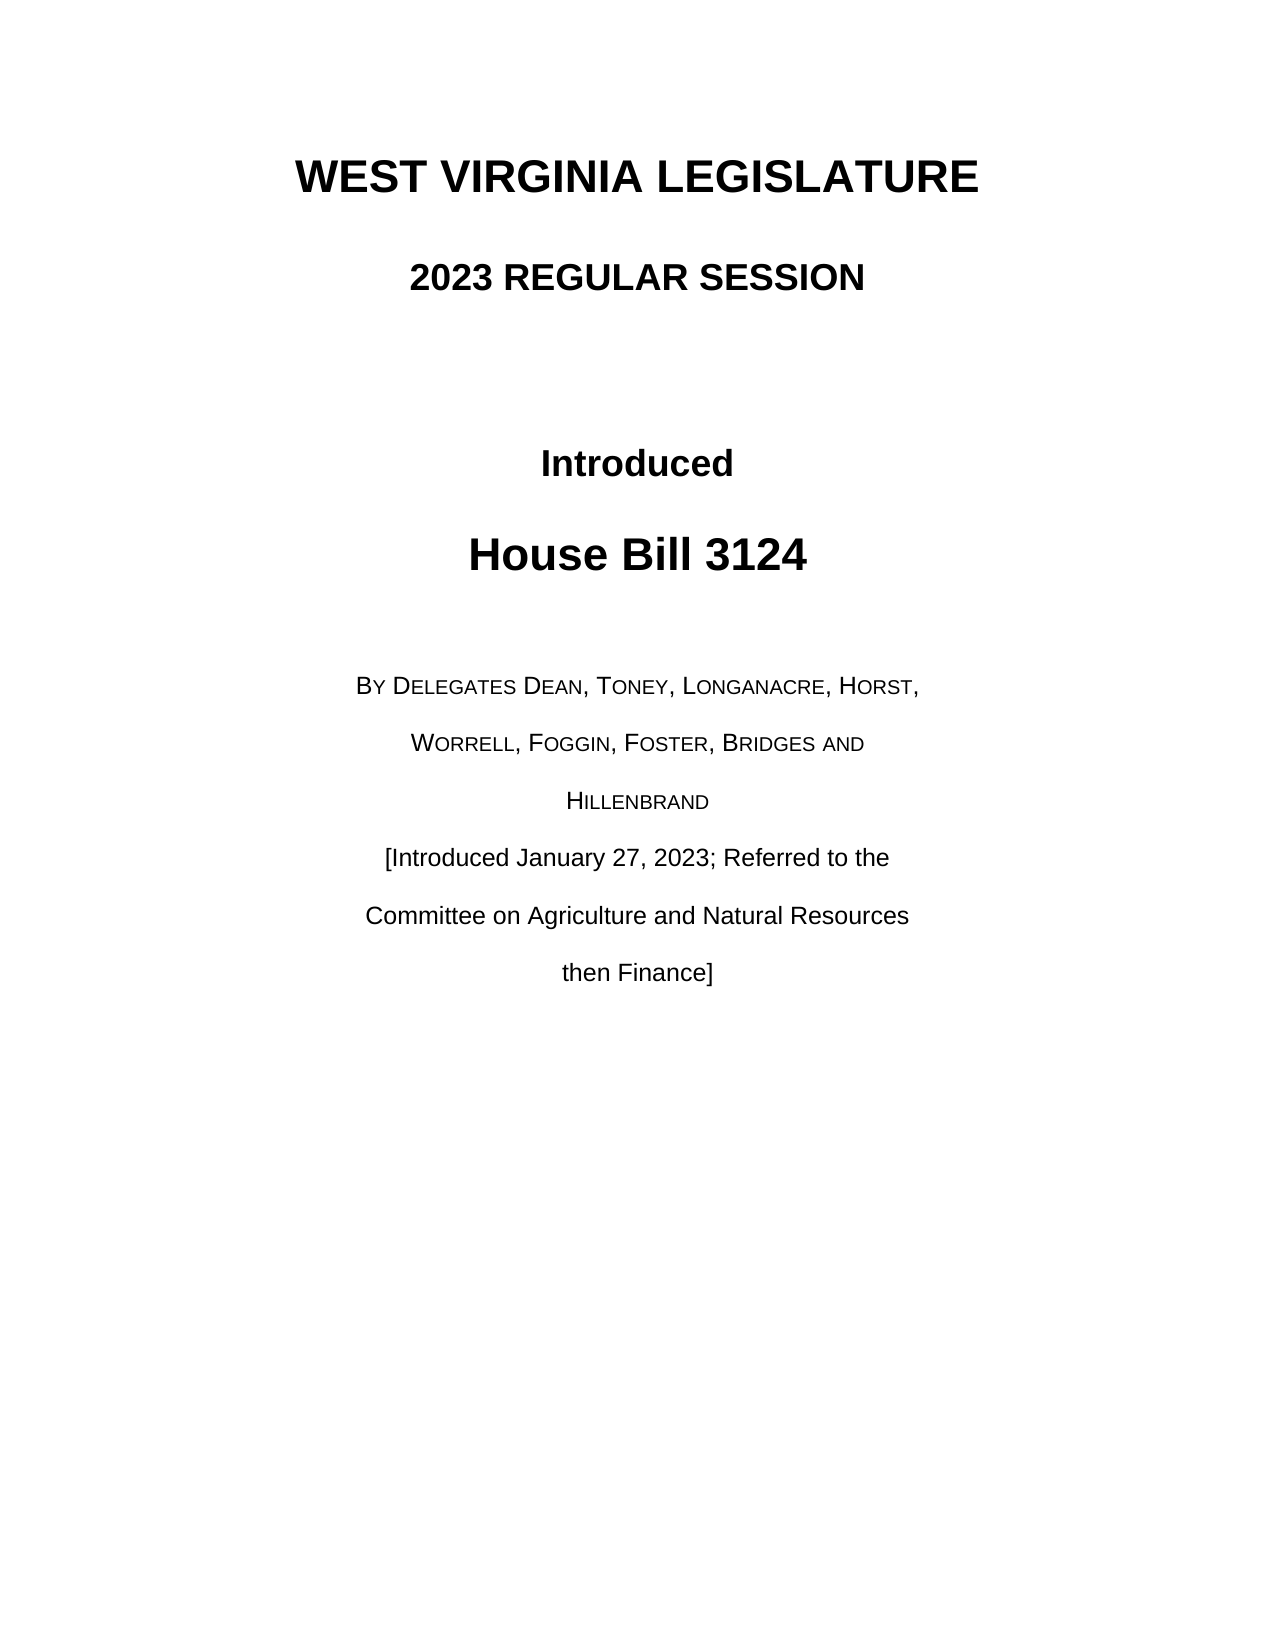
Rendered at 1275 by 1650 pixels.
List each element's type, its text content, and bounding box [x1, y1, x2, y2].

text Bill 3124 [150, 528, 1125, 581]
title 2023 regular session [150, 255, 1125, 298]
text By Delegates Dean, Toney, Longanacre, Horst, Worrell, Foggin, Foster, Bridges and Hillenbrand [337, 671, 937, 814]
text [] [337, 843, 937, 987]
title WEST virginia legislature [150, 150, 1125, 203]
